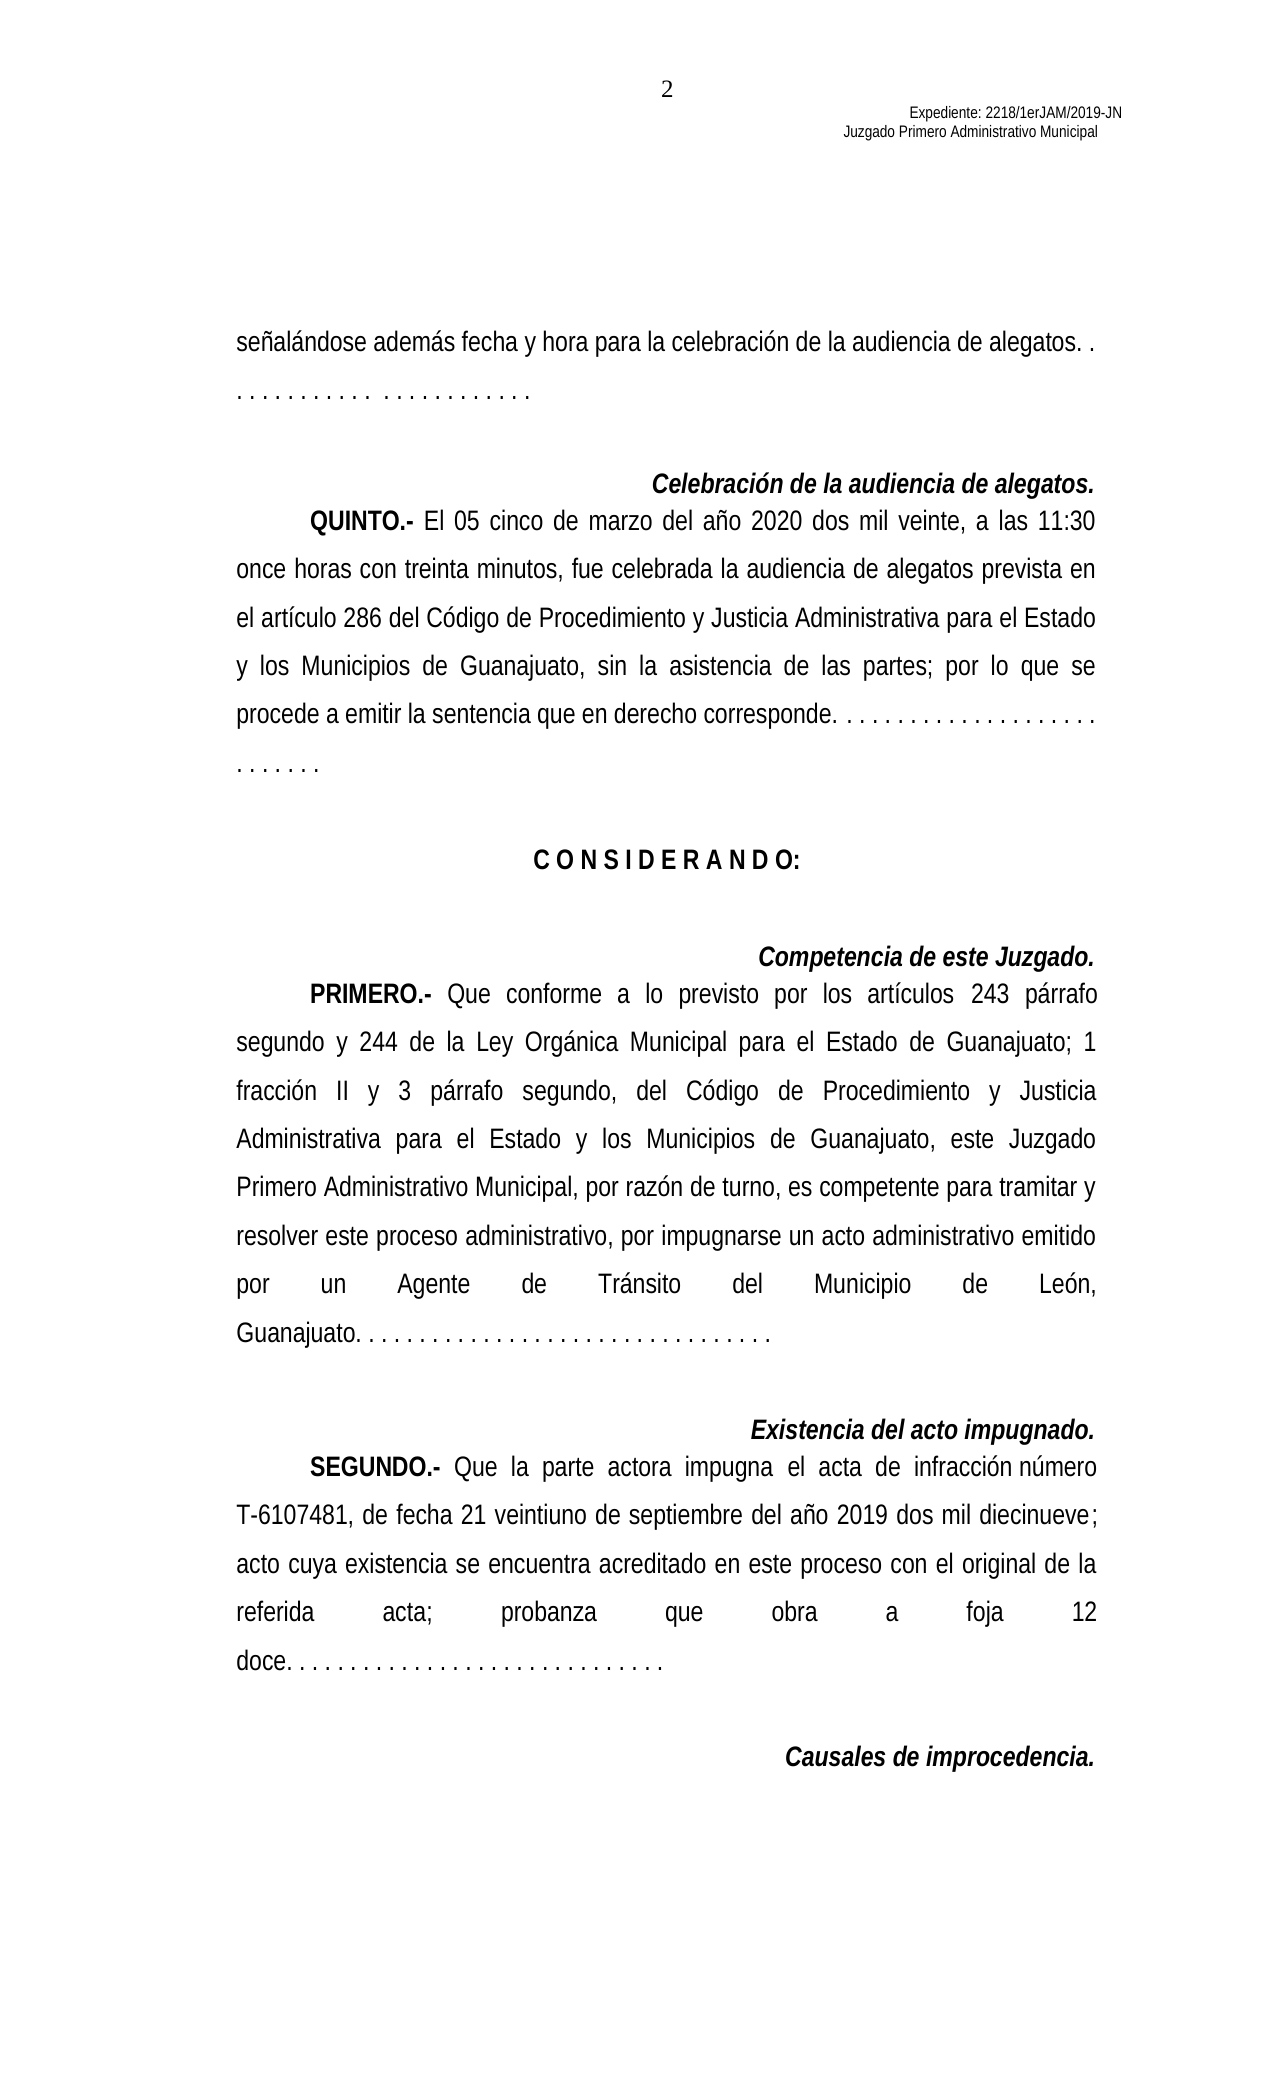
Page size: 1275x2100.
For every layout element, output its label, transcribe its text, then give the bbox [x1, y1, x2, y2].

text PRIMERO.- Que conforme a lo previsto por los artículos 243 párrafo segundo y 244 de la Ley Orgánica Municipal para el Estado de Guanajuato; 1 fracción II y 3 párrafo segundo, del Código de Procedimiento y Justicia Administrativa para el Estado y los Municipios de Guanajuato, este Juzgado Primero Administrativo Municipal, por razón de turno, es competente para tramitar y resolver este proceso administrativo, por impugnarse un acto administrativo emitido por un Agente de Tránsito del Municipio de León, Guanajuato. . . . . . . . . . . . . . . . . . . . . . . . . . . . . . . . . [236, 977, 1098, 1348]
text C O N S I D E R A N D O: [236, 843, 1098, 875]
text Competencia de este Juzgado. [236, 940, 1098, 972]
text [236, 325, 1098, 406]
text Causales de improcedencia. [236, 1740, 1098, 1773]
text SEGUNDO.- Que la parte actora impugna el acta de infracción número T-6107481, de fecha 21 veintiuno de septiembre del año 2019 dos mil diecinueve; acto cuya existencia se encuentra acreditado en este proceso con el original de la referida acta; probanza que obra a foja 12 doce. . . . . . . . . . . . . . . . . . . . . . . . . . . . . . [236, 1450, 1098, 1676]
text Celebración de la audiencia de alegatos. [236, 467, 1098, 499]
text Existencia del acto impugnado. [236, 1413, 1098, 1445]
text QUINTO.- El 05 cinco de marzo del año 2020 dos mil veinte, a las 11:30 once horas con treinta minutos, fue celebrada la audiencia de alegatos prevista en el artículo 286 del Código de Procedimiento y Justicia Administrativa para el Estado y los Municipios de Guanajuato, sin la asistencia de las partes; por lo que se procede a emitir la sentencia que en derecho corresponde. . . . . . . . . . . . . . . . . . . . . . . . . . . . [236, 504, 1098, 778]
